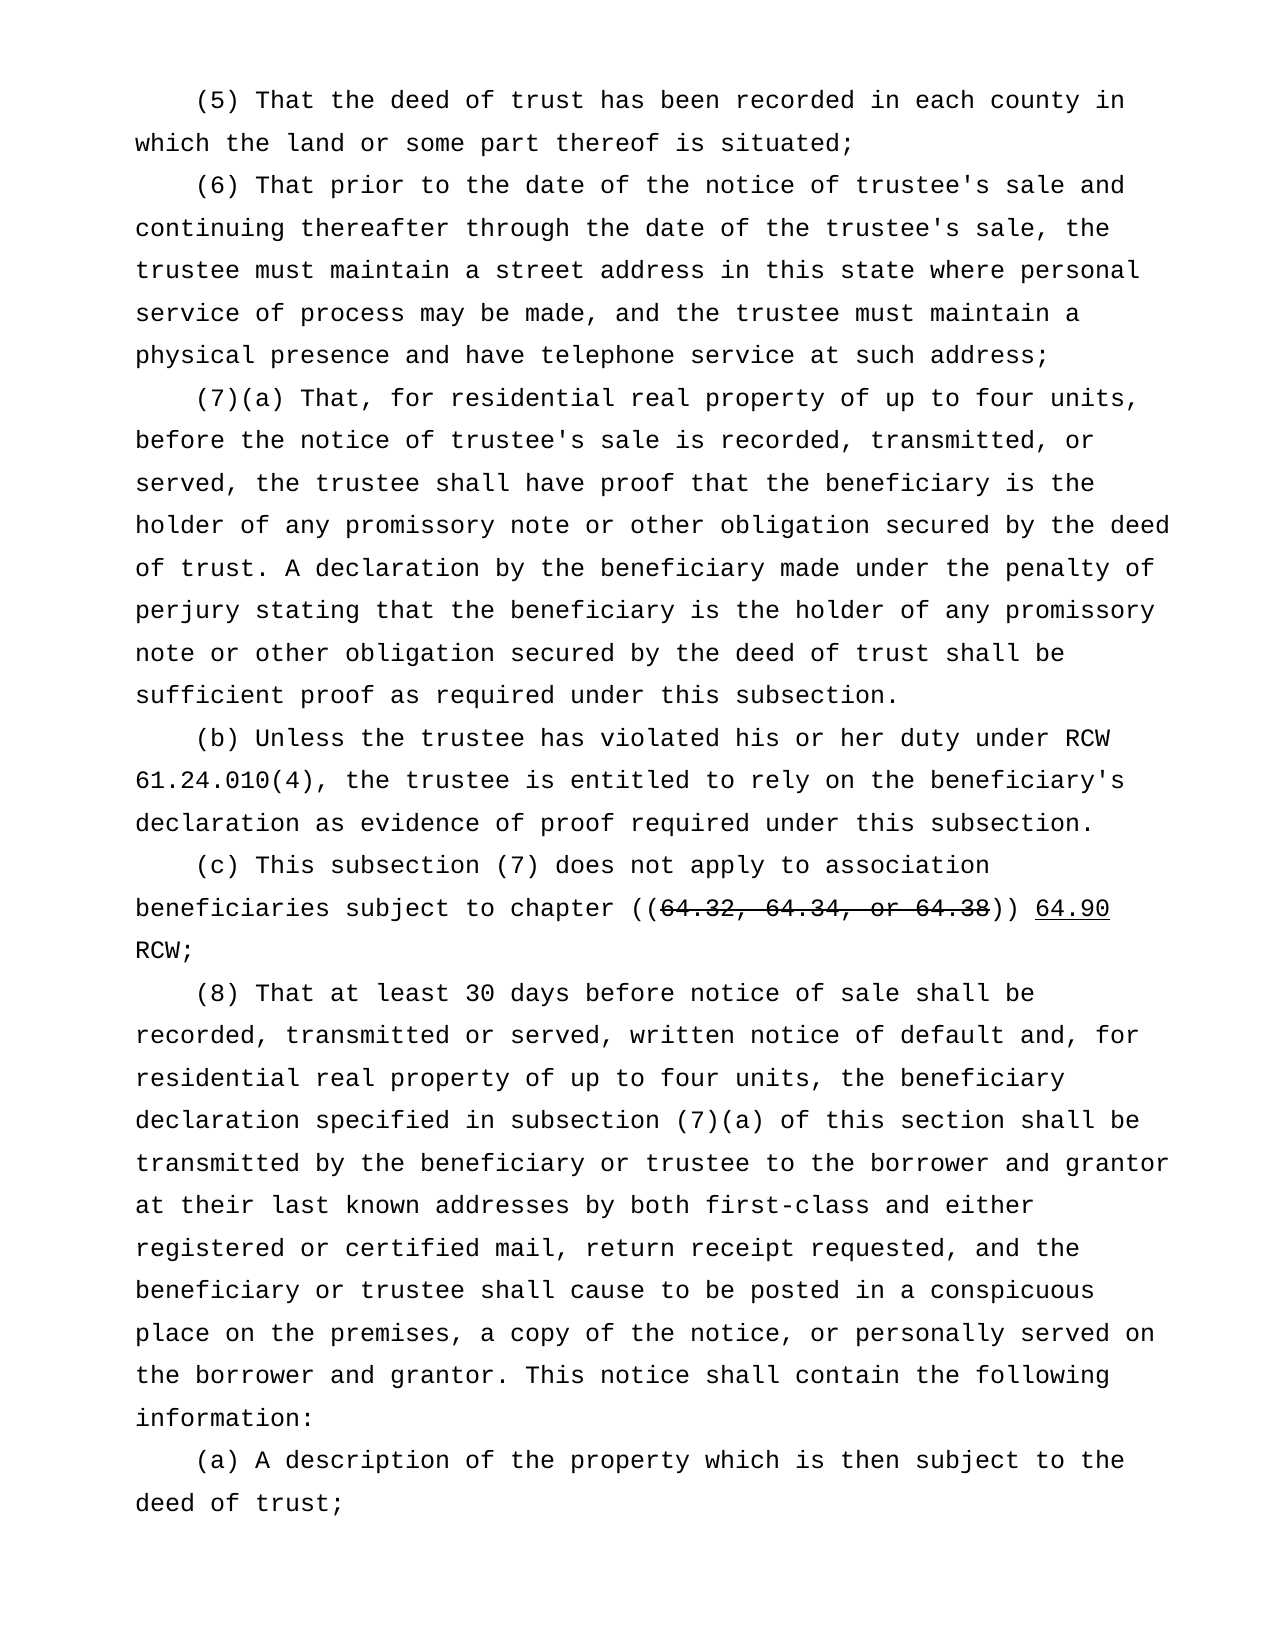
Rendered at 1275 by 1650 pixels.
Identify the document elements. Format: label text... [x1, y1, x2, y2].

text (5) That the deed of trust has been recorded in each county in which the land or some part thereof is situated; [135, 75, 1170, 160]
text (c) This subsection (7) does not apply to association beneficiaries subject to chapter ((64.32, 64.34, or 64.38)) 64.90 RCW; [135, 840, 1170, 967]
text (6) That prior to the date of the notice of trustee's sale and continuing thereafter through the date of the trustee's sale, the trustee must maintain a street address in this state where personal service of process may be made, and the trustee must maintain a physical presence and have telephone service at such address; [135, 160, 1170, 372]
text (8) That at least 30 days before notice of sale shall be recorded, transmitted or served, written notice of default and, for residential real property of up to four units, the beneficiary declaration specified in subsection (7)(a) of this section shall be transmitted by the beneficiary or trustee to the borrower and grantor at their last known addresses by both first-class and either registered or certified mail, return receipt requested, and the beneficiary or trustee shall cause to be posted in a conspicuous place on the premises, a copy of the notice, or personally served on the borrower and grantor. This notice shall contain the following information: [135, 967, 1170, 1435]
text (b) Unless the trustee has violated his or her duty under RCW 61.24.010(4), the trustee is entitled to rely on the beneficiary's declaration as evidence of proof required under this subsection. [135, 712, 1170, 840]
text (a) A description of the property which is then subject to the deed of trust; [135, 1435, 1170, 1520]
text (7)(a) That, for residential real property of up to four units, before the notice of trustee's sale is recorded, transmitted, or served, the trustee shall have proof that the beneficiary is the holder of any promissory note or other obligation secured by the deed of trust. A declaration by the beneficiary made under the penalty of perjury stating that the beneficiary is the holder of any promissory note or other obligation secured by the deed of trust shall be sufficient proof as required under this subsection. [135, 372, 1170, 712]
